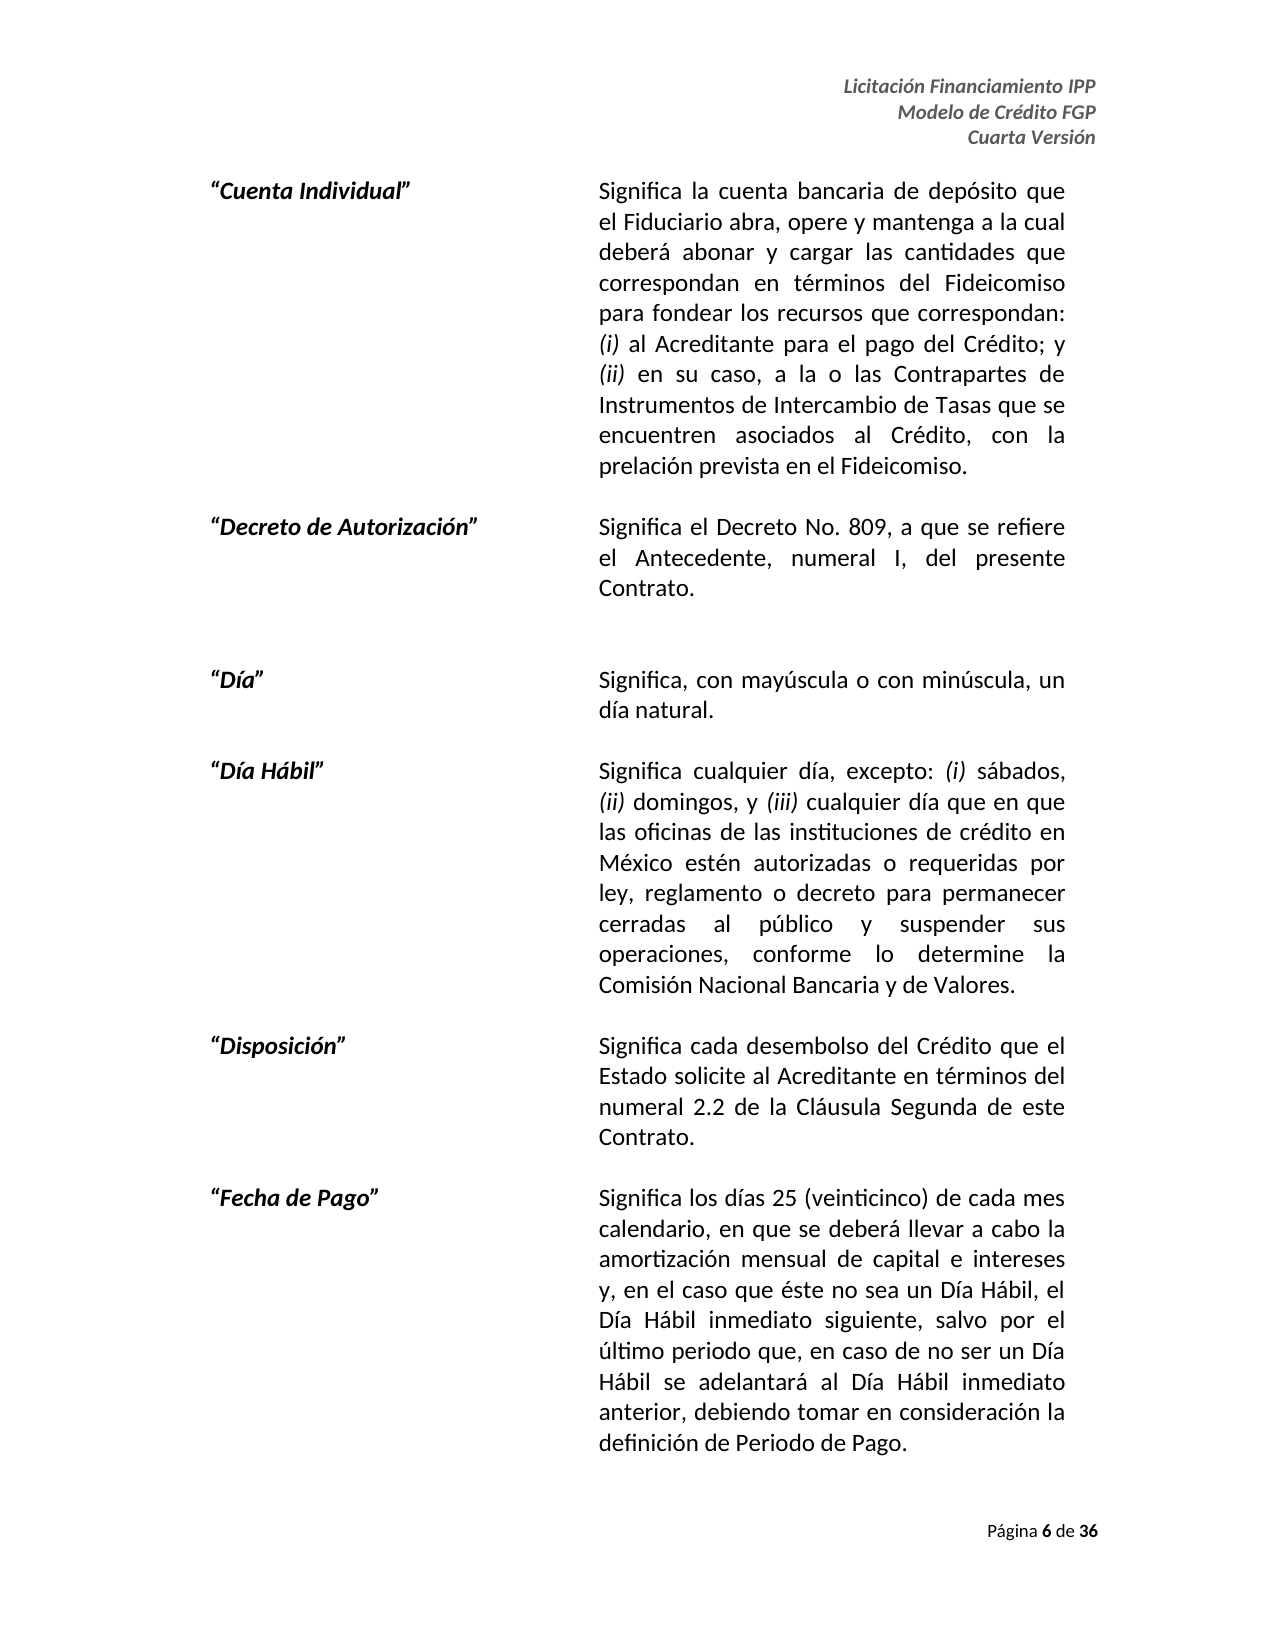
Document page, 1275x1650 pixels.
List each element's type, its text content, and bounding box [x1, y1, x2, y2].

table_cell “Fecha de Pago” [198, 1183, 587, 1488]
table_cell Significa los días 25 (veinticinco) de cada mes calendario, en que se deberá llevar a cabo la amortización mensual de capital e intereses y, en el caso que éste no sea un Día Hábil, el Día Hábil inmediato siguiente, salvo por el último periodo que, en caso de no ser un Día Hábil se adelantará al Día Hábil inmediato anterior, debiendo tomar en consideración la definición de Periodo de Pago. [587, 1183, 1077, 1488]
table_cell “Decreto de Autorización” [198, 511, 587, 664]
table_cell “Disposición” [198, 1030, 587, 1183]
table_cell “Día” [198, 664, 587, 755]
table_cell Significa, con mayúscula o con minúscula, un día natural. [587, 664, 1077, 755]
table_cell Significa cualquier día, excepto: (i) sábados, (ii) domingos, y (iii) cualquier día que en que las oficinas de las instituciones de crédito en México estén autorizadas o requeridas por ley, reglamento o decreto para permanecer cerradas al público y suspender sus operaciones, conforme lo determine la Comisión Nacional Bancaria y de Valores. [587, 755, 1077, 1030]
table_cell “Cuenta Individual” [198, 175, 587, 511]
table_cell Significa la cuenta bancaria de depósito que el Fiduciario abra, opere y mantenga a la cual deberá abonar y cargar las cantidades que correspondan en términos del Fideicomiso para fondear los recursos que correspondan: (i) al Acreditante para el pago del Crédito; y (ii) en su caso, a la o las Contrapartes de Instrumentos de Intercambio de Tasas que se encuentren asociados al Crédito, con la prelación prevista en el Fideicomiso. [587, 175, 1077, 511]
table_cell Significa el Decreto No. 809, a que se refiere el Antecedente, numeral I, del presente Contrato. [587, 511, 1077, 664]
table_cell Significa cada desembolso del Crédito que el Estado solicite al Acreditante en términos del numeral 2.2 de la Cláusula Segunda de este Contrato. [587, 1030, 1077, 1183]
table_cell “Día Hábil” [198, 755, 587, 1030]
